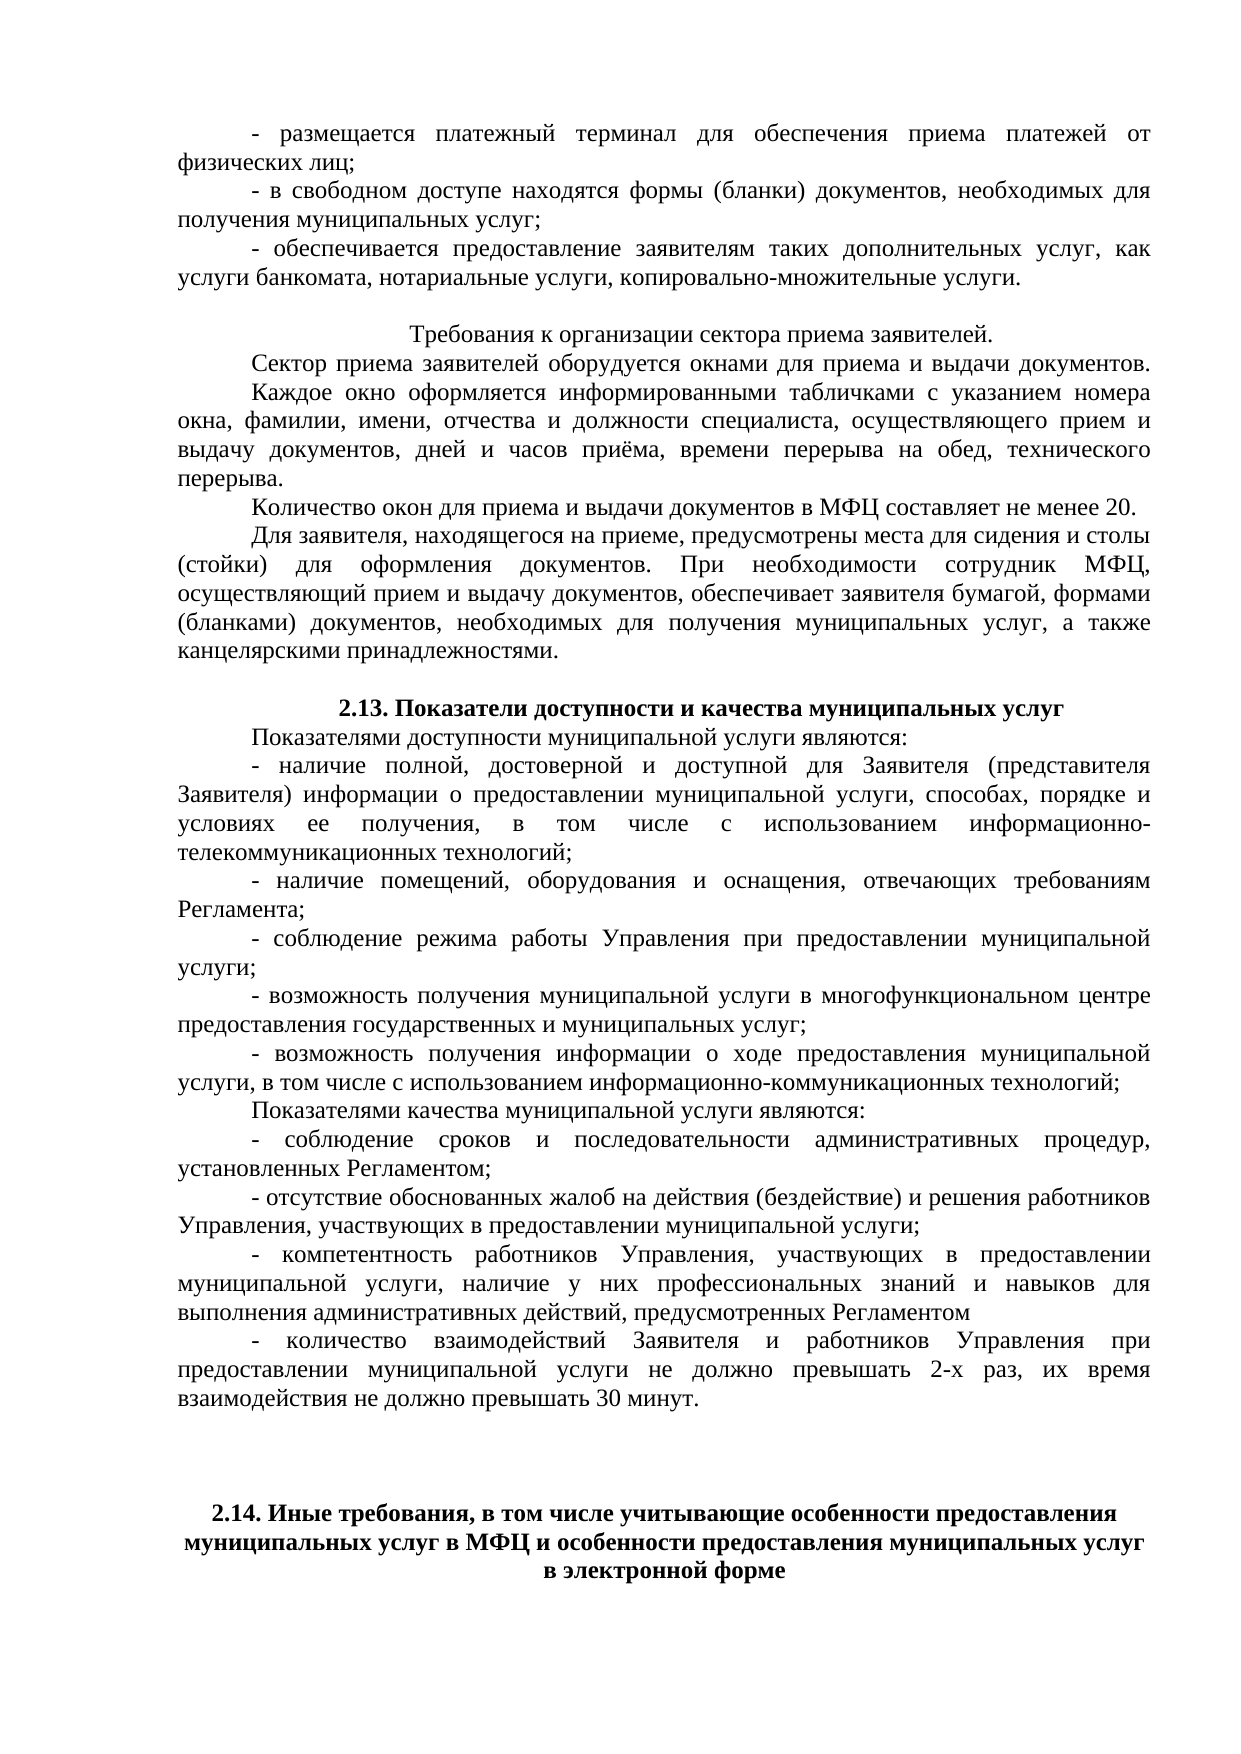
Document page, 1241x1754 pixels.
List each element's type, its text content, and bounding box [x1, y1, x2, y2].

text Сектор приема заявителей оборудуется окнами для приема и выдачи документов. Каждое окно оформляется информированными табличками с указанием номера окна, фамилии, имени, отчества и должности специалиста, осуществляющего прием и выдачу документов, дней и часов приёма, времени перерыва на обед, технического перерыва. [177, 348, 1152, 492]
text Показателями качества муниципальной услуги являются: [177, 1096, 1152, 1124]
text - отсутствие обоснованных жалоб на действия (бездействие) и решения работников Управления, участвующих в предоставлении муниципальной услуги; [177, 1182, 1152, 1239]
text - возможность получения информации о ходе предоставления муниципальной услуги, в том числе с использованием информационно-коммуникационных технологий; [177, 1038, 1152, 1096]
text Требования к организации сектора приема заявителей. [177, 319, 1152, 348]
text - в свободном доступе находятся формы (бланки) документов, необходимых для получения муниципальных услуг; [177, 176, 1152, 233]
text - размещается платежный терминал для обеспечения приема платежей от физических лиц; [177, 118, 1152, 176]
text - наличие полной, достоверной и доступной для Заявителя (представителя Заявителя) информации о предоставлении муниципальной услуги, способах, порядке и условиях ее получения, в том числе с использованием информационно-телекоммуникационных технологий; [177, 751, 1152, 866]
text 2.13. Показатели доступности и качества муниципальных услуг [177, 693, 1152, 722]
text Для заявителя, находящегося на приеме, предусмотрены места для сидения и столы (стойки) для оформления документов. При необходимости сотрудник МФЦ, осуществляющий прием и выдачу документов, обеспечивает заявителя бумагой, формами (бланками) документов, необходимых для получения муниципальных услуг, а также канцелярскими принадлежностями. [177, 521, 1152, 664]
text - соблюдение сроков и последовательности административных процедур, установленных Регламентом; [177, 1124, 1152, 1182]
text - обеспечивается предоставление заявителям таких дополнительных услуг, как услуги банкомата, нотариальные услуги, копировально-множительные услуги. [177, 233, 1152, 291]
text Количество окон для приема и выдачи документов в МФЦ составляет не менее 20. [177, 492, 1152, 521]
text Показателями доступности муниципальной услуги являются: [177, 722, 1152, 751]
text - возможность получения муниципальной услуги в многофункциональном центре предоставления государственных и муниципальных услуг; [177, 981, 1152, 1038]
text - количество взаимодействий Заявителя и работников Управления при предоставлении муниципальной услуги не должно превышать 2-х раз, их время взаимодействия не должно превышать 30 минут. [177, 1326, 1152, 1412]
text - наличие помещений, оборудования и оснащения, отвечающих требованиям Регламента; [177, 866, 1152, 923]
text 2.14. Иные требования, в том числе учитывающие особенности предоставления муниципальных услуг в МФЦ и особенности предоставления муниципальных услуг в электронной форме [177, 1498, 1152, 1584]
text - соблюдение режима работы Управления при предоставлении муниципальной услуги; [177, 923, 1152, 981]
text - компетентность работников Управления, участвующих в предоставлении муниципальной услуги, наличие у них профессиональных знаний и навыков для выполнения административных действий, предусмотренных Регламентом [177, 1239, 1152, 1326]
